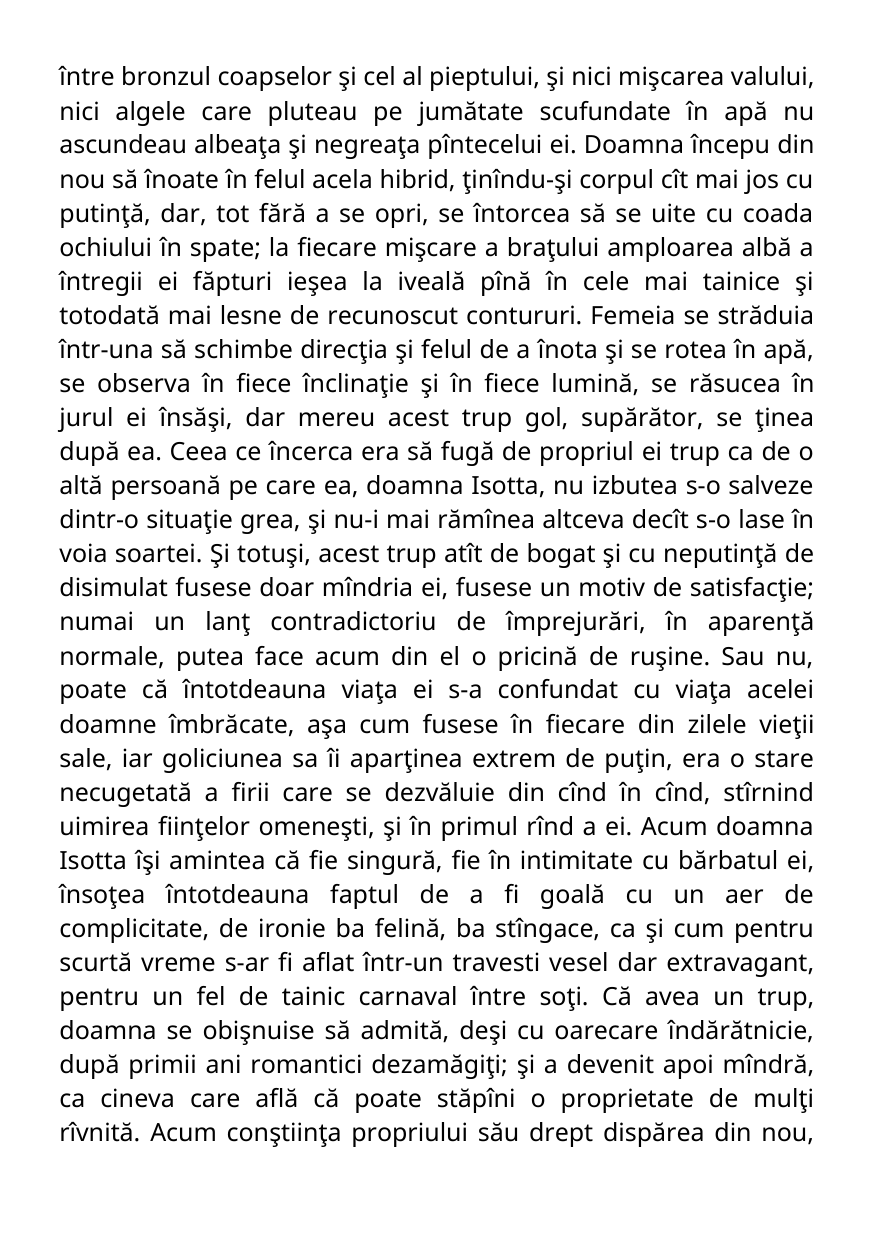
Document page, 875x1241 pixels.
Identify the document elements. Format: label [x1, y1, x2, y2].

text [59, 59, 815, 1149]
